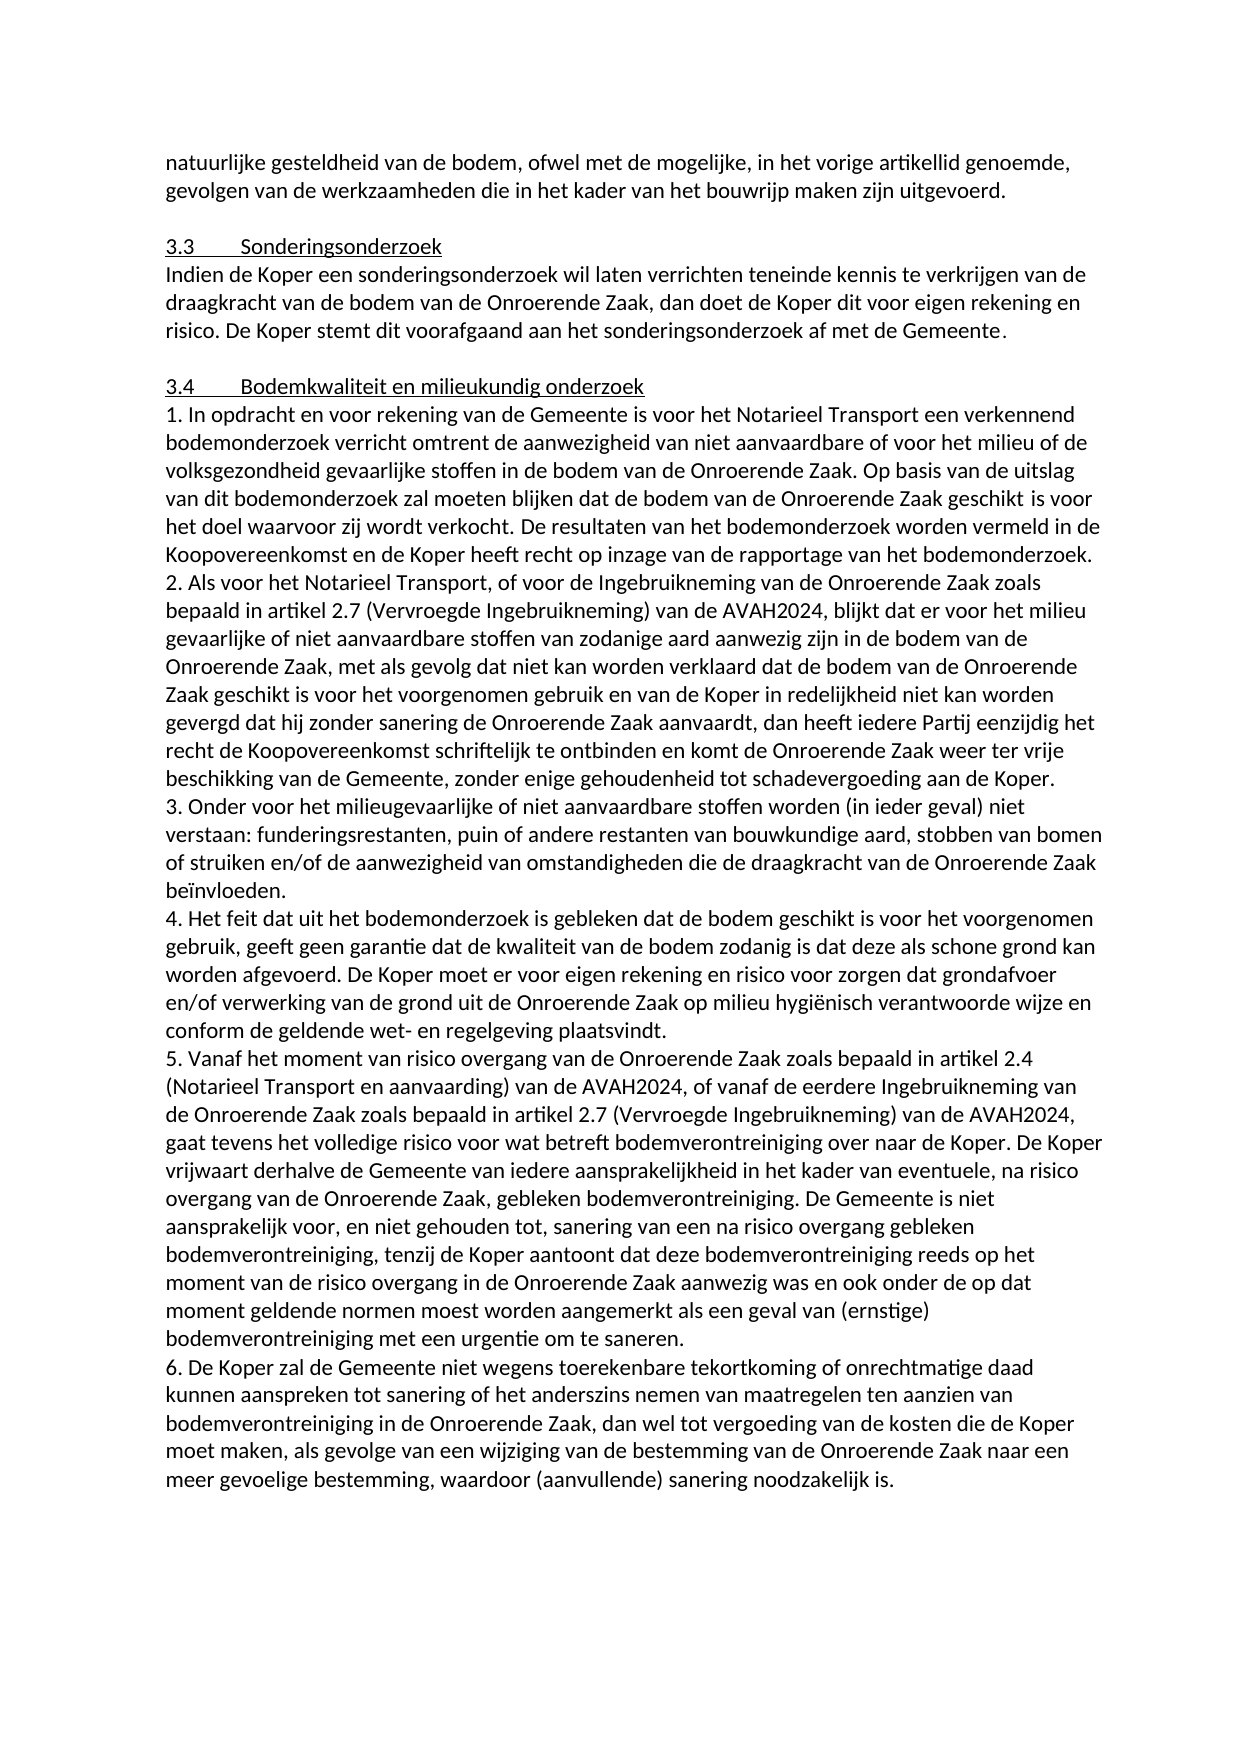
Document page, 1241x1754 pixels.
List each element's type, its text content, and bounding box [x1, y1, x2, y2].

text natuurlijke gesteldheid van de bodem, ofwel met de mogelijke, in het vorige artikellid genoemde, gevolgen van de werkzaamheden die in het kader van het bouwrijp maken zijn uitgevoerd. [165, 148, 1104, 204]
text 3.4 Bodemkwaliteit en milieukundig onderzoek [165, 372, 1104, 400]
text 3.3 Sonderingsonderzoek Indien de Koper een sonderingsonderzoek wil laten verrichten teneinde kennis te verkrijgen van de draagkracht van de bodem van de Onroerende Zaak, dan doet de Koper dit voor eigen rekening en risico. De Koper stemt dit voorafgaand aan het sonderingsonderzoek af met de Gemeente. [165, 232, 1104, 344]
text 1. In opdracht en voor rekening van de Gemeente is voor het Notarieel Transport een verkennend bodemonderzoek verricht omtrent de aanwezigheid van niet aanvaardbare of voor het milieu of de volksgezondheid gevaarlijke stoffen in de bodem van de Onroerende Zaak. Op basis van de uitslag van dit bodemonderzoek zal moeten blijken dat de bodem van de Onroerende Zaak geschikt is voor het doel waarvoor zij wordt verkocht. De resultaten van het bodemonderzoek worden vermeld in de Koopovereenkomst en de Koper heeft recht op inzage van de rapportage van het bodemonderzoek. [165, 400, 1104, 568]
text 2. Als voor het Notarieel Transport, of voor de Ingebruikneming van de Onroerende Zaak zoals bepaald in artikel 2.7 (Vervroegde Ingebruikneming) van de AVAH2024, blijkt dat er voor het milieu gevaarlijke of niet aanvaardbare stoffen van zodanige aard aanwezig zijn in de bodem van de Onroerende Zaak, met als gevolg dat niet kan worden verklaard dat de bodem van de Onroerende Zaak geschikt is voor het voorgenomen gebruik en van de Koper in redelijkheid niet kan worden gevergd dat hij zonder sanering de Onroerende Zaak aanvaardt, dan heeft iedere Partij eenzijdig het recht de Koopovereenkomst schriftelijk te ontbinden en komt de Onroerende Zaak weer ter vrije beschikking van de Gemeente, zonder enige gehoudenheid tot schadevergoeding aan de Koper. 3. Onder voor het milieugevaarlijke of niet aanvaardbare stoffen worden (in ieder geval) niet verstaan: funderingsrestanten, puin of andere restanten van bouwkundige aard, stobben van bomen of struiken en/of de aanwezigheid van omstandigheden die de draagkracht van de Onroerende Zaak beïnvloeden. 4. Het feit dat uit het bodemonderzoek is gebleken dat de bodem geschikt is voor het voorgenomen gebruik, geeft geen garantie dat de kwaliteit van de bodem zodanig is dat deze als schone grond kan worden afgevoerd. De Koper moet er voor eigen rekening en risico voor zorgen dat grondafvoer en/of verwerking van de grond uit de Onroerende Zaak op milieu hygiënisch verantwoorde wijze en conform de geldende wet- en regelgeving plaatsvindt. 5. Vanaf het moment van risico overgang van de Onroerende Zaak zoals bepaald in artikel 2.4 (Notarieel Transport en aanvaarding) van de AVAH2024, of vanaf de eerdere Ingebruikneming van de Onroerende Zaak zoals bepaald in artikel 2.7 (Vervroegde Ingebruikneming) van de AVAH2024, gaat tevens het volledige risico voor wat betreft bodemverontreiniging over naar de Koper. De Koper vrijwaart derhalve de Gemeente van iedere aansprakelijkheid in het kader van eventuele, na risico overgang van de Onroerende Zaak, gebleken bodemverontreiniging. De Gemeente is niet aansprakelijk voor, en niet gehouden tot, sanering van een na risico overgang gebleken bodemverontreiniging, tenzij de Koper aantoont dat deze bodemverontreiniging reeds op het moment van de risico overgang in de Onroerende Zaak aanwezig was en ook onder de op dat moment geldende normen moest worden aangemerkt als een geval van (ernstige) bodemverontreiniging met een urgentie om te saneren. 6. De Koper zal de Gemeente niet wegens toerekenbare tekortkoming of onrechtmatige daad kunnen aanspreken tot sanering of het anderszins nemen van maatregelen ten aanzien van bodemverontreiniging in de Onroerende Zaak, dan wel tot vergoeding van de kosten die de Koper moet maken, als gevolge van een wijziging van de bestemming van de Onroerende Zaak naar een meer gevoelige bestemming, waardoor (aanvullende) sanering noodzakelijk is. [165, 568, 1104, 1493]
